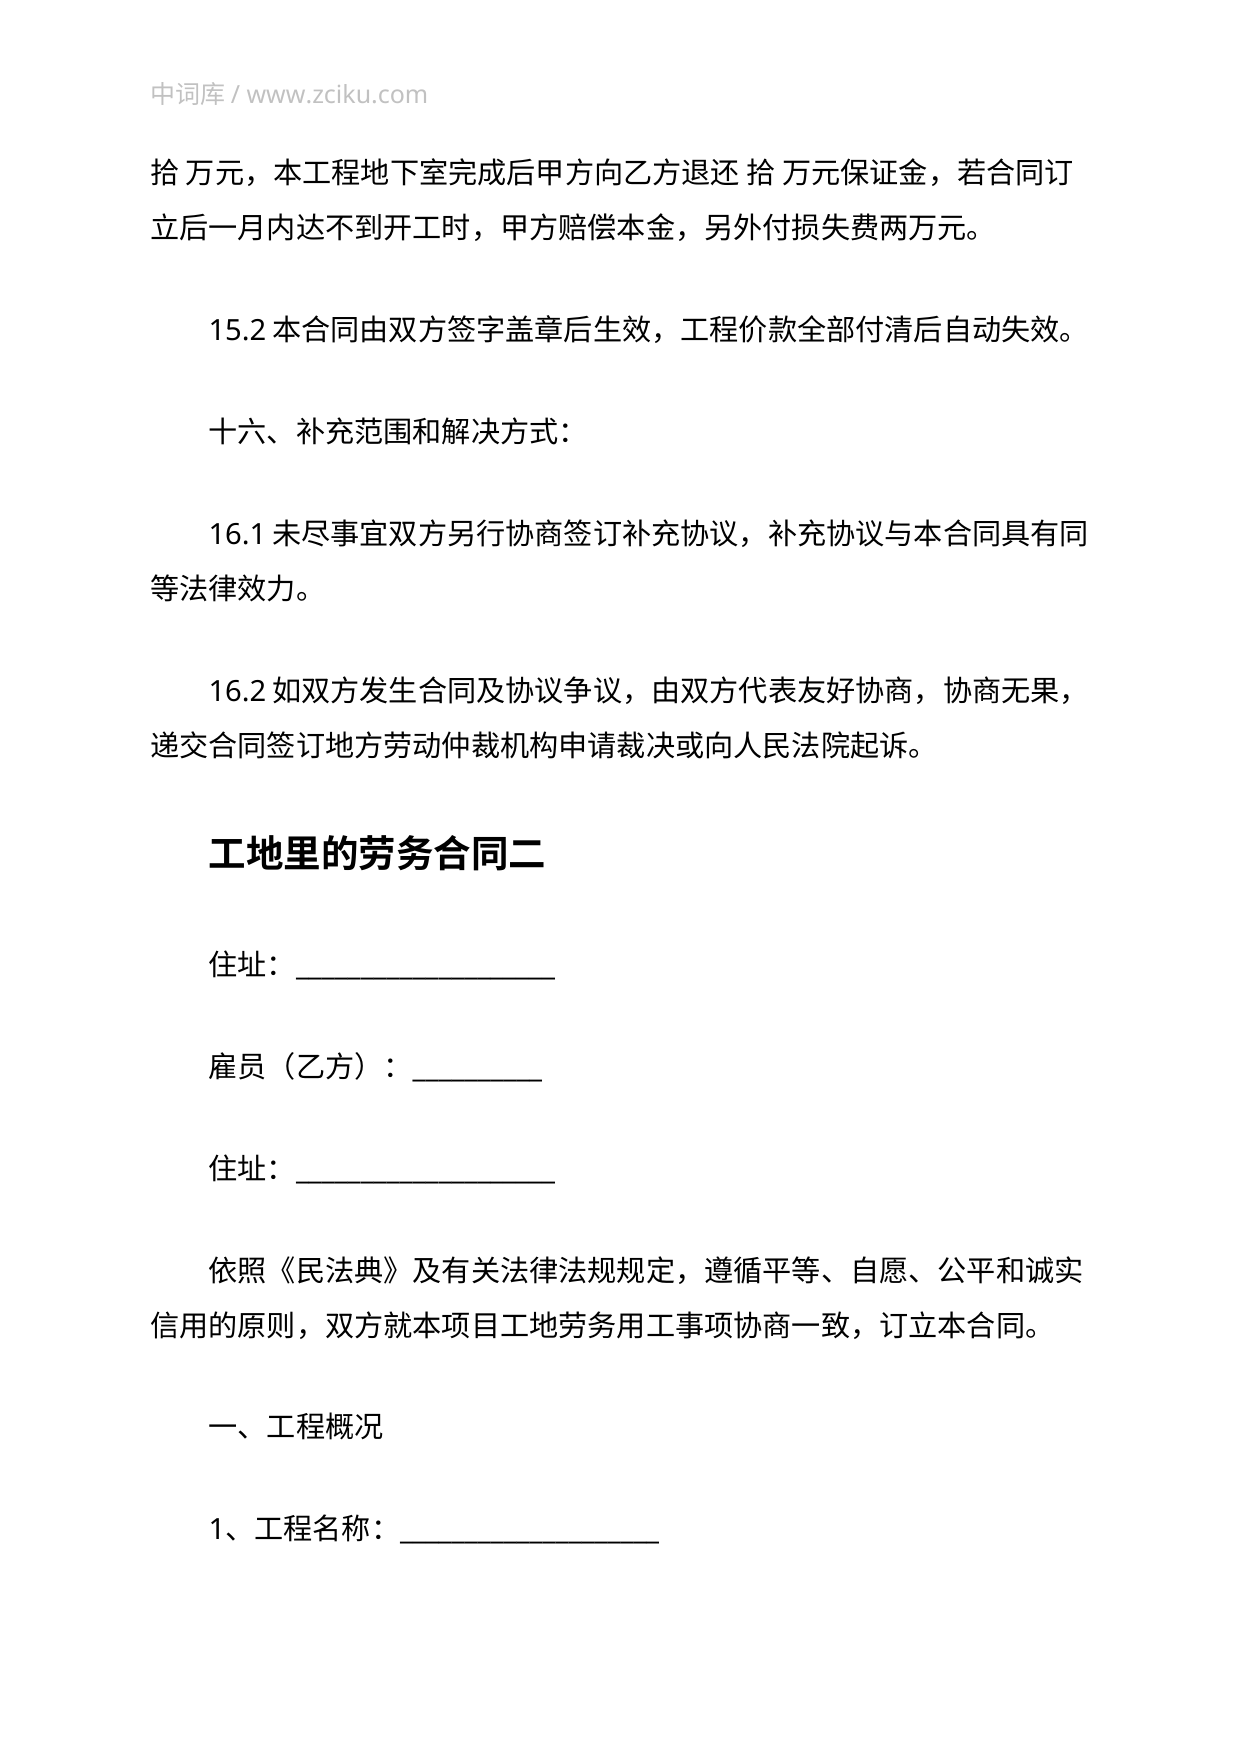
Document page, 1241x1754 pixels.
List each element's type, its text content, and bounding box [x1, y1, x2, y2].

text 16.2如双方发生合同及协议争议，由双方代表友好协商，协商无果，递交合同签订地方劳动仲裁机构申请裁决或向人民法院起诉。 [150, 667, 1090, 764]
text 工地里的劳务合同二 [150, 824, 1090, 878]
text 15.2本合同由双方签字盖章后生效，工程价款全部付清后自动失效。 [150, 307, 1090, 349]
text 住址：____________________ [150, 1145, 1090, 1188]
text 1、工程名称：____________________ [150, 1506, 1090, 1548]
text 依照《民法典》及有关法律法规规定，遵循平等、自愿、公平和诚实信用的原则，双方就本项目工地劳务用工事项协商一致，订立本合同。 [150, 1247, 1090, 1344]
text 雇员（乙方）：__________ [150, 1043, 1090, 1086]
text 一、工程概况 [150, 1404, 1090, 1446]
text 16.1未尽事宜双方另行协商签订补充协议，补充协议与本合同具有同等法律效力。 [150, 510, 1090, 608]
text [150, 150, 1090, 247]
text 住址：____________________ [150, 941, 1090, 984]
text 十六、补充范围和解决方式： [150, 409, 1090, 451]
